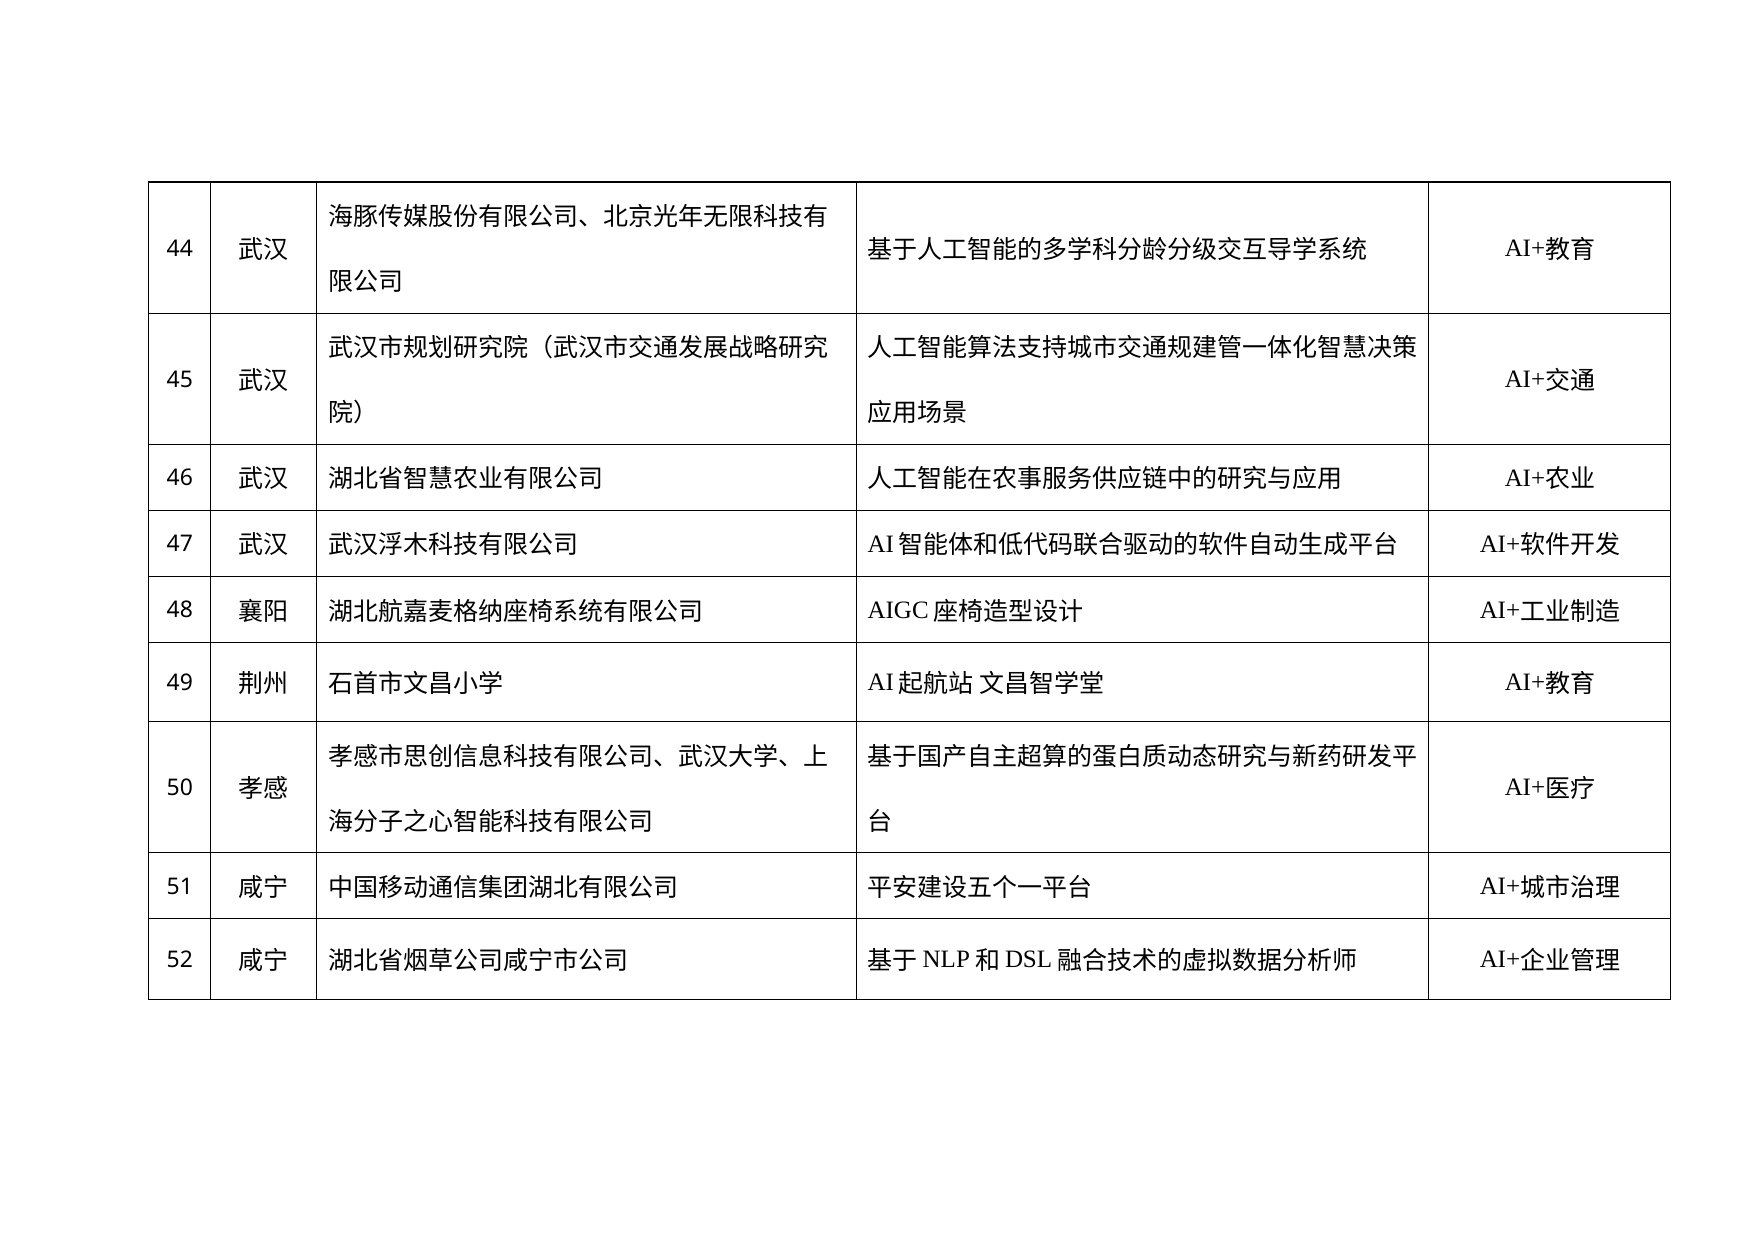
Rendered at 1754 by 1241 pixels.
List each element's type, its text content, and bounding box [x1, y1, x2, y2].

table_cell AI+交通 [1429, 314, 1670, 443]
table_cell AI+医疗 [1429, 722, 1670, 852]
table_cell 47 [149, 511, 210, 576]
table_cell 50 [149, 722, 210, 852]
table_cell 湖北省烟草公司咸宁市公司 [317, 919, 856, 999]
table_cell 咸宁 [211, 853, 316, 918]
table_cell 湖北省智慧农业有限公司 [317, 445, 856, 509]
table_cell 49 [149, 643, 210, 721]
table_cell AI+城市治理 [1429, 853, 1670, 918]
table_cell 武汉 [211, 183, 316, 312]
table_cell AI+工业制造 [1429, 577, 1670, 642]
table_cell AI+教育 [1429, 643, 1670, 721]
table_cell 武汉 [211, 314, 316, 443]
table_cell 襄阳 [211, 577, 316, 642]
table_cell 52 [149, 919, 210, 999]
table_cell 石首市文昌小学 [317, 643, 856, 721]
table_cell 45 [149, 314, 210, 443]
table_cell 荆州 [211, 643, 316, 721]
table_cell 48 [149, 577, 210, 642]
table_cell AI智能体和低代码联合驱动的软件自动生成平台 [857, 511, 1428, 576]
table_cell AI+农业 [1429, 445, 1670, 509]
table_cell 武汉 [211, 511, 316, 576]
table_cell AI+软件开发 [1429, 511, 1670, 576]
table_cell 人工智能在农事服务供应链中的研究与应用 [857, 445, 1428, 509]
table_cell AIGC座椅造型设计 [857, 577, 1428, 642]
table_cell 孝感 [211, 722, 316, 852]
table_cell 武汉市规划研究院（武汉市交通发展战略研究院） [317, 314, 856, 443]
table_cell 基于NLP和DSL融合技术的虚拟数据分析师 [857, 919, 1428, 999]
table_cell 46 [149, 445, 210, 509]
table_cell 基于人工智能的多学科分龄分级交互导学系统 [857, 183, 1428, 312]
table_cell 湖北航嘉麦格纳座椅系统有限公司 [317, 577, 856, 642]
table_cell 基于国产自主超算的蛋白质动态研究与新药研发平台 [857, 722, 1428, 852]
table_cell 咸宁 [211, 919, 316, 999]
table_cell 武汉 [211, 445, 316, 509]
table_cell 孝感市思创信息科技有限公司、武汉大学、上海分子之心智能科技有限公司 [317, 722, 856, 852]
table_cell 人工智能算法支持城市交通规建管一体化智慧决策应用场景 [857, 314, 1428, 443]
table_cell 中国移动通信集团湖北有限公司 [317, 853, 856, 918]
table_cell 武汉浮木科技有限公司 [317, 511, 856, 576]
table_cell 51 [149, 853, 210, 918]
table_cell AI+企业管理 [1429, 919, 1670, 999]
table_cell 平安建设五个一平台 [857, 853, 1428, 918]
table_cell 海豚传媒股份有限公司、北京光年无限科技有限公司 [317, 183, 856, 312]
table_cell AI起航站 文昌智学堂 [857, 643, 1428, 721]
table_cell 44 [149, 183, 210, 312]
table_cell AI+教育 [1429, 183, 1670, 312]
